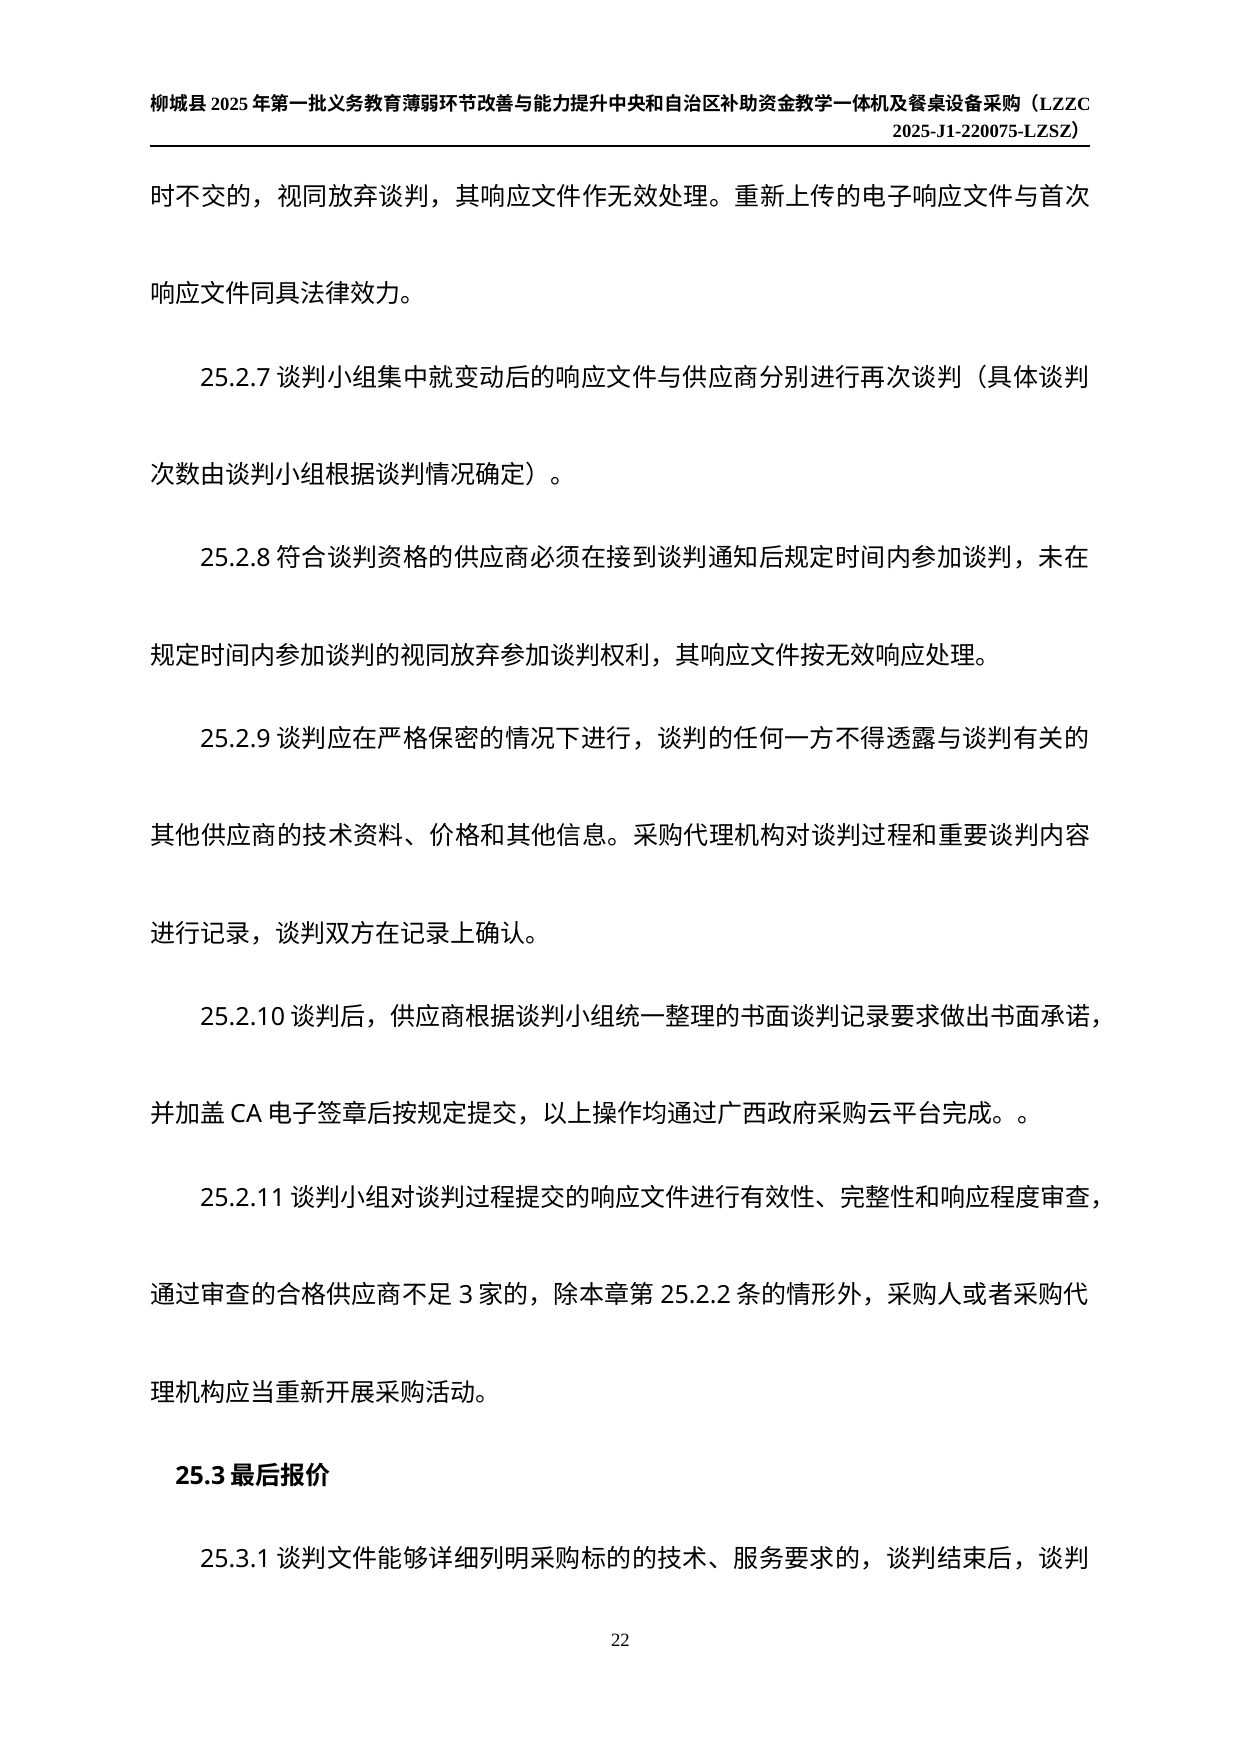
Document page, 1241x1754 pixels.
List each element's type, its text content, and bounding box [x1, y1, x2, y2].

text 25.2.11谈判小组对谈判过程提交的响应文件进行有效性、完整性和响应程度审查，通过审查的合格供应商不足3家的，除本章第25.2.2条的情形外，采购人或者采购代理机构应当重新开展采购活动。 [150, 1163, 1090, 1423]
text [150, 162, 1090, 324]
text 25.2.7谈判小组集中就变动后的响应文件与供应商分别进行再次谈判（具体谈判次数由谈判小组根据谈判情况确定）。 [150, 343, 1090, 505]
text 25.3最后报价 [150, 1441, 1090, 1506]
text 25.2.8符合谈判资格的供应商必须在接到谈判通知后规定时间内参加谈判，未在规定时间内参加谈判的视同放弃参加谈判权利，其响应文件按无效响应处理。 [150, 523, 1090, 686]
text 25.2.10谈判后，供应商根据谈判小组统一整理的书面谈判记录要求做出书面承诺，并加盖CA电子签章后按规定提交，以上操作均通过广西政府采购云平台完成。。 [150, 982, 1090, 1144]
text 25.2.9谈判应在严格保密的情况下进行，谈判的任何一方不得透露与谈判有关的其他供应商的技术资料、价格和其他信息。采购代理机构对谈判过程和重要谈判内容进行记录，谈判双方在记录上确认。 [150, 704, 1090, 964]
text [150, 1524, 1090, 1589]
